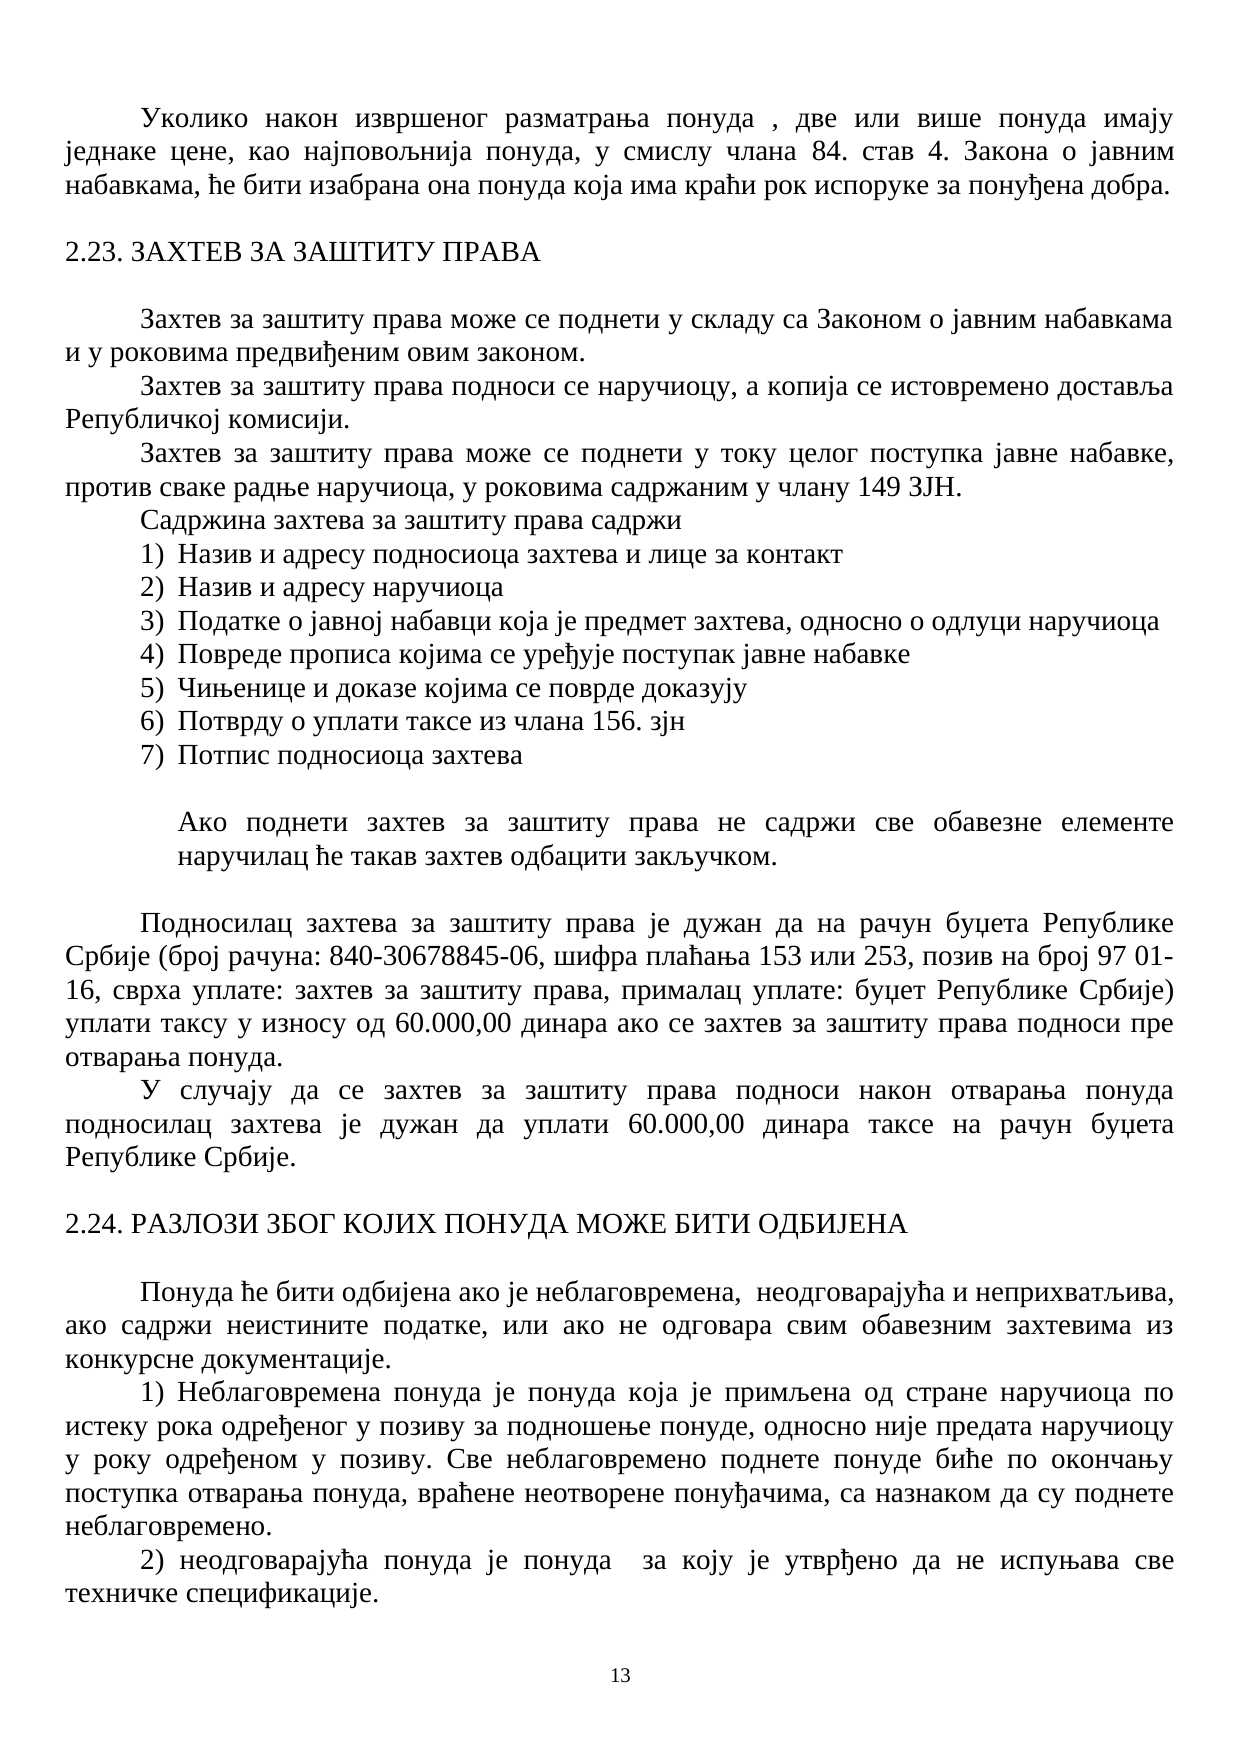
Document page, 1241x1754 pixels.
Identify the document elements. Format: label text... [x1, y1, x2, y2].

text 2.23. ЗАХТЕВ ЗА ЗАШТИТУ ПРАВА [65, 234, 1175, 267]
text Ако поднети захтев за заштиту права не садржи све обавезне елементе наручилац ће такав захтев одбацити закључком. [177, 804, 1175, 871]
text Садржина захтева за заштиту права садржи [65, 502, 1175, 536]
text Понуда ће бити одбијена ако је неблаговремена, неодговарајућа и неприхватљива, ако садржи неистините податке, или ако не одговара свим обавезним захтевима из конкурсне документације. [65, 1274, 1175, 1374]
text Уколико након извршеног разматрања понуда , две или више понуда имају једнаке цене, као најповољнија понуда, у смислу члана 84. став 4. Закона о јавним набавкама, ће бити изабрана она понуда која има краћи рок испоруке за понуђена добра. [65, 100, 1175, 200]
text 2) неодговарајућа понуда је понуда за коју је утврђено да не испуњава све техничке спецификације. [65, 1542, 1175, 1609]
list Назив и адресу наручиоца [140, 569, 1175, 603]
list Податке о јавној набавци која је предмет захтева, односно о одлуци наручиоца [140, 603, 1175, 636]
list Чињенице и доказе којима се поврде доказују [140, 670, 1175, 703]
list Потпис подносиоца захтева [140, 737, 1175, 771]
text 2.24. РАЗЛОЗИ ЗБОГ КОЈИХ ПОНУДА МОЖЕ БИТИ ОДБИЈЕНА [65, 1207, 1175, 1240]
list Потврду о уплати таксе из члана 156. зјн [140, 703, 1175, 737]
list Повреде прописа којима се уређује поступак јавне набавке [140, 636, 1175, 670]
list Назив и адресу подносиоца захтева и лице за контакт [140, 536, 1175, 569]
text Захтев за заштиту права подноси се наручиоцу, а копија се истовремено доставља Републичкој комисији. [65, 368, 1175, 435]
text Захтев за заштиту права може се поднети у складу са Законом о јавним набавкама и у роковима предвиђеним овим законом. [65, 301, 1175, 368]
text Подносилац захтева за заштиту права је дужан да на рачун буџета Републике Србије (број рачуна: 840-30678845-06, шифра плаћања 153 или 253, позив на број 97 01-16, сврха уплате: захтев за заштиту права, прималац уплате: буџет Републике Србије) уплати таксу у износу од 60.000,00 динара ако се захтев за заштиту права подноси пре отварања понуда. [65, 905, 1175, 1072]
text У случају да се захтев за заштиту права подноси након отварања понуда подносилац захтева је дужан да уплати 60.000,00 динара таксе на рачун буџета Републике Србије. [65, 1072, 1175, 1173]
text 1) Неблаговремена понуда је понуда која је примљена од стране наручиоца по истеку рока одређеног у позиву за подношење понуде, односно није предата наручиоцу у року одређеном у позиву. Све неблаговремено поднете понуде биће по окончању поступка отварања понуда, враћене неотворене понуђачима, са назнаком да су поднете неблаговремено. [65, 1374, 1175, 1542]
text Захтев за заштиту права може се поднети у току целог поступка јавне набавке, против сваке радње наручиоца, у роковима садржаним у члану 149 ЗЈН. [65, 435, 1175, 502]
